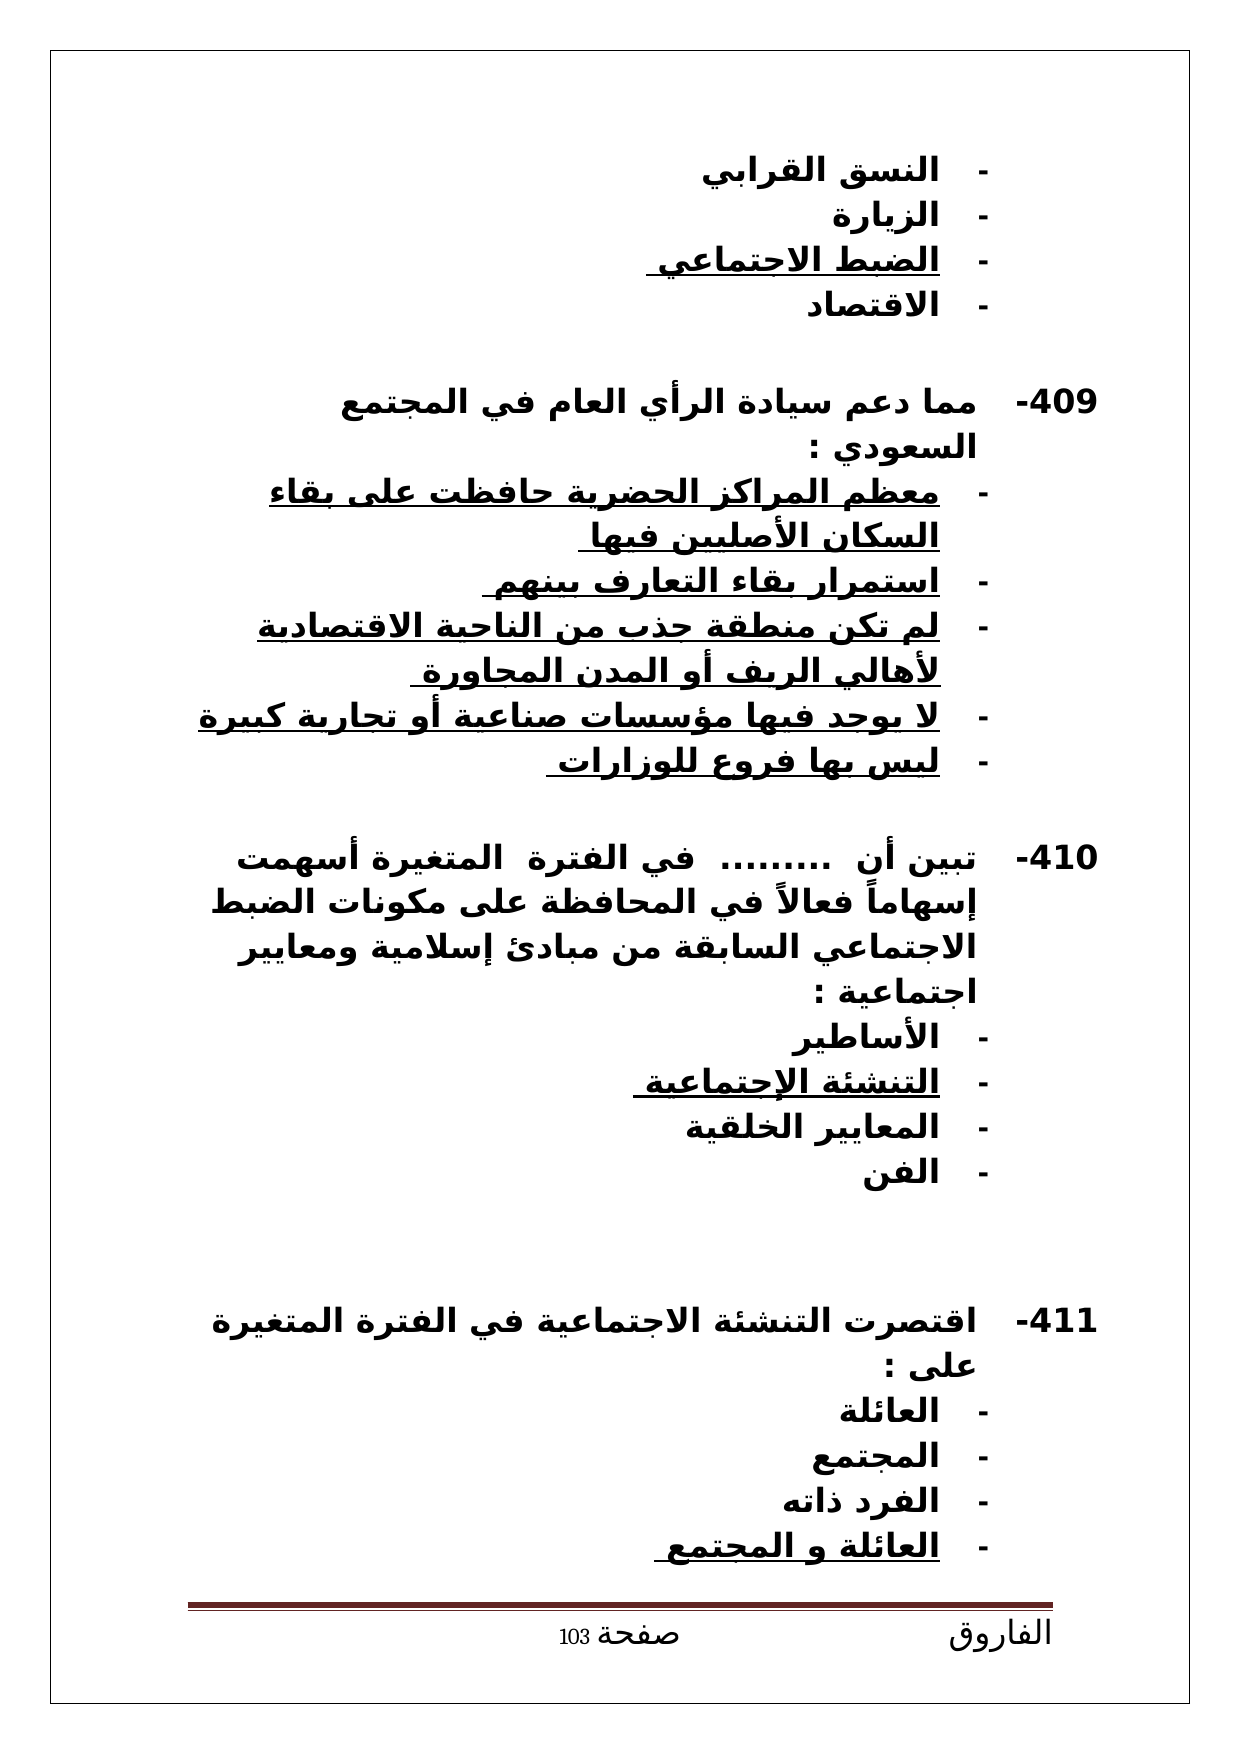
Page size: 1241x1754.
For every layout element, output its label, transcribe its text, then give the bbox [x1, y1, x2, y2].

list المجتمع [187, 1436, 978, 1475]
list التنشئة الإجتماعية [187, 1062, 978, 1101]
list لا يوجد فيها مؤسسات صناعية أو تجارية كبيرة [187, 696, 978, 735]
list اقتصرت التنشئة الاجتماعية في الفترة المتغيرة على : [187, 1302, 1015, 1385]
list الفرد ذاته [187, 1481, 978, 1520]
list الزيارة [187, 195, 978, 234]
list مما دعم سيادة الرأي العام في المجتمع السعودي : [187, 383, 1015, 466]
list النسق القرابي [187, 150, 978, 189]
list الأساطير [187, 1017, 978, 1056]
list العائلة و المجتمع [187, 1526, 978, 1565]
list العائلة [187, 1391, 978, 1430]
list معظم المراكز الحضرية حافظت على بقاء السكان الأصليين فيها [187, 472, 978, 556]
list تبين أن ......... في الفترة المتغيرة أسهمت إسهاماً فعالاً في المحافظة على مكونات الضبط الاجتماعي السابقة من مبادئ إسلامية ومعايير اجتماعية : [187, 838, 1015, 1011]
list لم تكن منطقة جذب من الناحية الاقتصادية لأهالي الريف أو المدن المجاورة [187, 606, 978, 690]
list الفن [187, 1152, 978, 1191]
list ليس بها فروع للوزارات [187, 741, 978, 780]
list الاقتصاد [187, 285, 978, 324]
list الضبط الاجتماعي [187, 240, 978, 279]
list استمرار بقاء التعارف بينهم [187, 561, 978, 601]
list المعايير الخلقية [187, 1107, 978, 1146]
